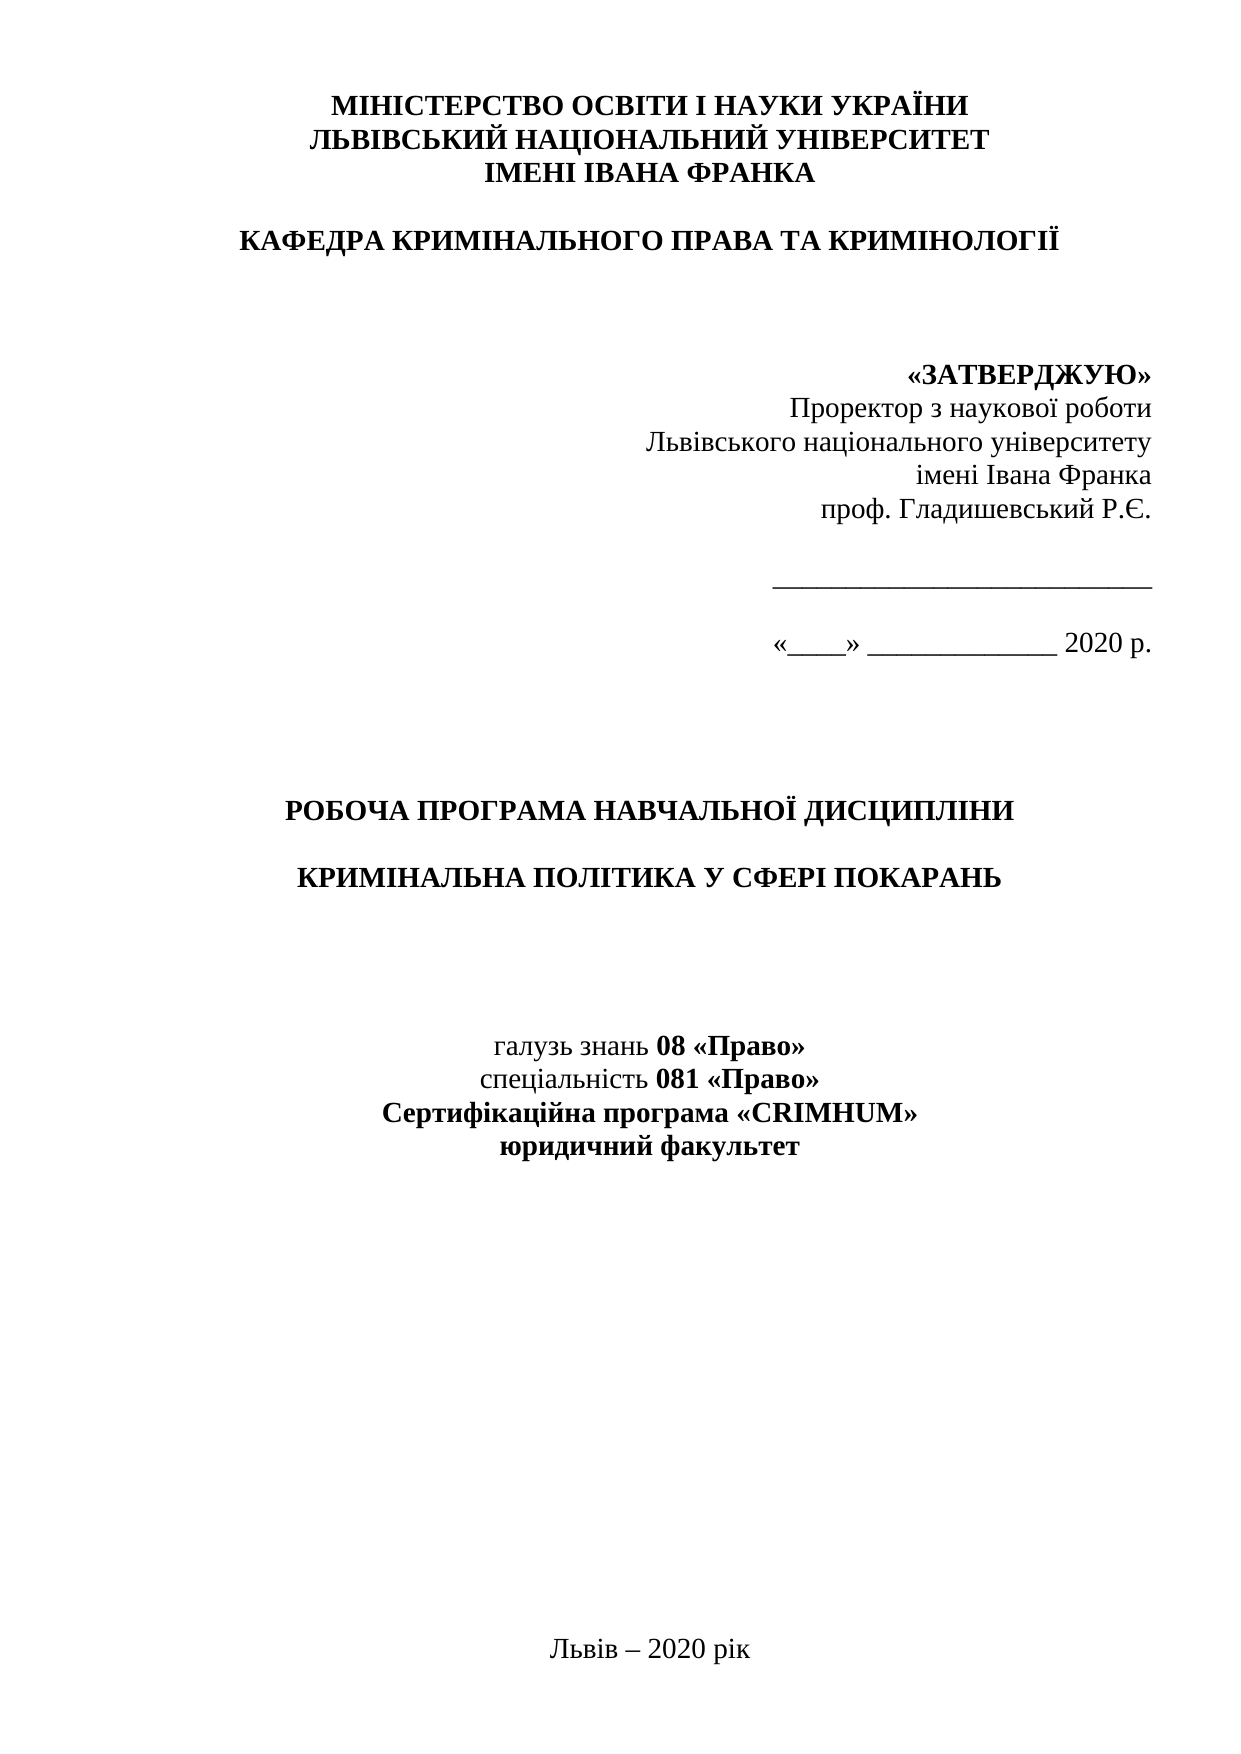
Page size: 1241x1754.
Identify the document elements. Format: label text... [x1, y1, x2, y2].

text «____» _____________ 2020 р. [148, 625, 1152, 659]
text Проректор з наукової роботи [148, 390, 1152, 424]
text імені Івана Франка [148, 156, 1152, 189]
text РОБОЧА ПРОГРАМА НАВЧАЛЬНОЇ ДИСЦИПЛІНИ [148, 793, 1152, 826]
text проф. Гладишевський Р.Є. [148, 491, 1152, 524]
text Львів – 2020 рік [148, 1631, 1152, 1665]
text __________________________ [148, 558, 1152, 592]
text Львівського національного університету [148, 424, 1152, 457]
text Львівський національний університет [148, 122, 1152, 156]
text галузь знань 08 «Право» [148, 1028, 1152, 1061]
text імені Івана Франка [148, 457, 1152, 491]
text «ЗАТВЕРДЖУЮ» [148, 357, 1152, 390]
text юридичний факультет [148, 1128, 1152, 1162]
text спеціальність 081 «Правo» [148, 1061, 1152, 1095]
text Міністерство освіти і науки України [148, 88, 1152, 122]
text Сертифікаційна програма «CRIMHUM» [148, 1095, 1152, 1128]
text КРИМІНАЛЬНА ПОЛІТИКА У СФЕРІ ПОКАРАНЬ [148, 860, 1152, 893]
text Кафедра кримінального права та кримінології [148, 223, 1152, 256]
